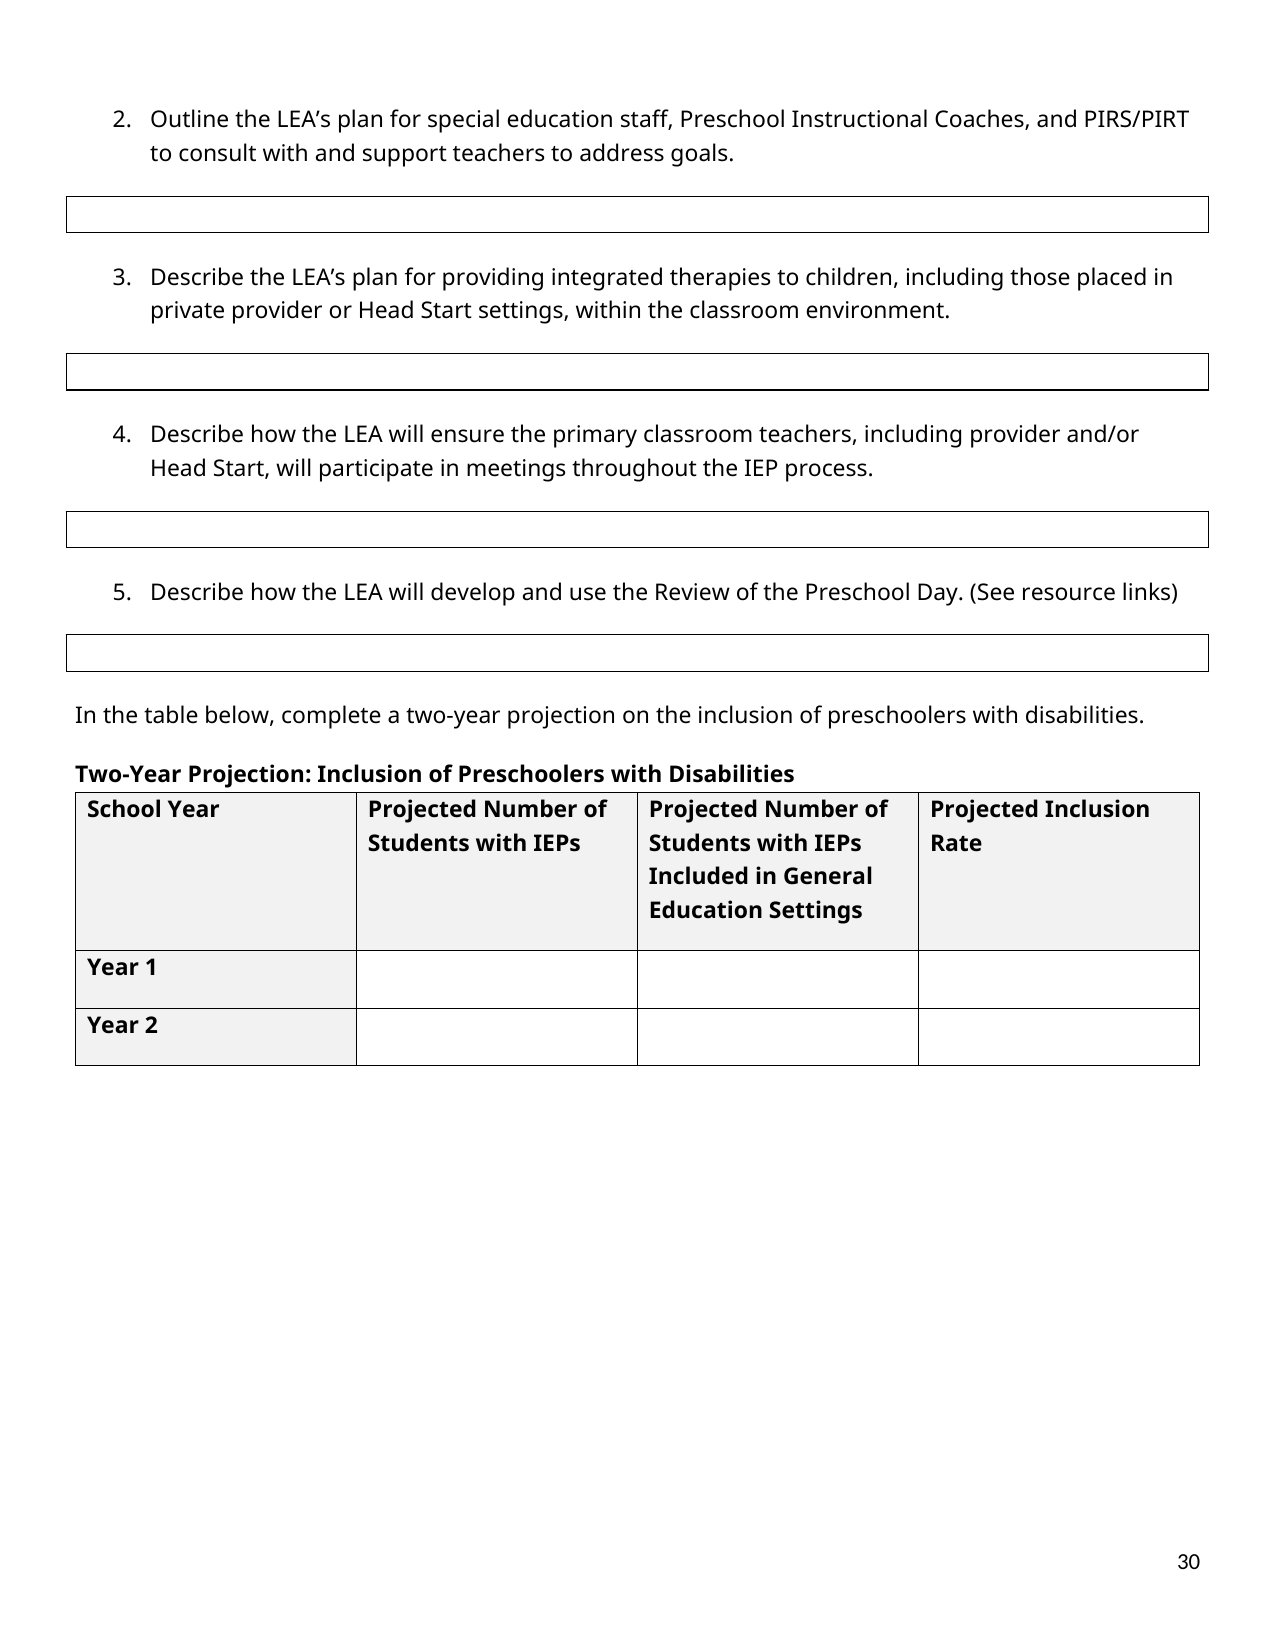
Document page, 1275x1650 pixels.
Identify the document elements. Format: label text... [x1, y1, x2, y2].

table_header School Year [76, 793, 356, 950]
table_header Projected Number of Students with IEPs [357, 793, 637, 950]
list Describe the LEA’s plan for providing integrated therapies to children, including those placed in private provider or Head Start settings, within the classroom environment. [112, 261, 1200, 326]
table_cell [919, 951, 1199, 1008]
list Outline the LEA’s plan for special education staff, Preschool Instructional Coaches, and PIRS/PIRT to consult with and support teachers to address goals. [112, 103, 1200, 168]
table_header Projected Inclusion Rate [919, 793, 1199, 950]
table_cell [919, 1009, 1199, 1065]
list Describe how the LEA will ensure the primary classroom teachers, including provider and/or Head Start, will participate in meetings throughout the IEP process. [112, 418, 1200, 483]
table_cell [357, 1009, 637, 1065]
text Two-Year Projection: Inclusion of Preschoolers with Disabilities [75, 758, 1200, 789]
list Describe how the LEA will develop and use the Review of the Preschool Day. (See resource links) [112, 576, 1200, 607]
table_header Projected Number of Students with IEPs Included in General Education Settings [638, 793, 918, 950]
table_cell Year 1 [76, 951, 356, 1008]
table_cell [638, 1009, 918, 1065]
table_cell [357, 951, 637, 1008]
text In the table below, complete a two-year projection on the inclusion of preschoolers with disabilities. [75, 699, 1200, 731]
table_cell Year 2 [76, 1009, 356, 1065]
table_cell [638, 951, 918, 1008]
